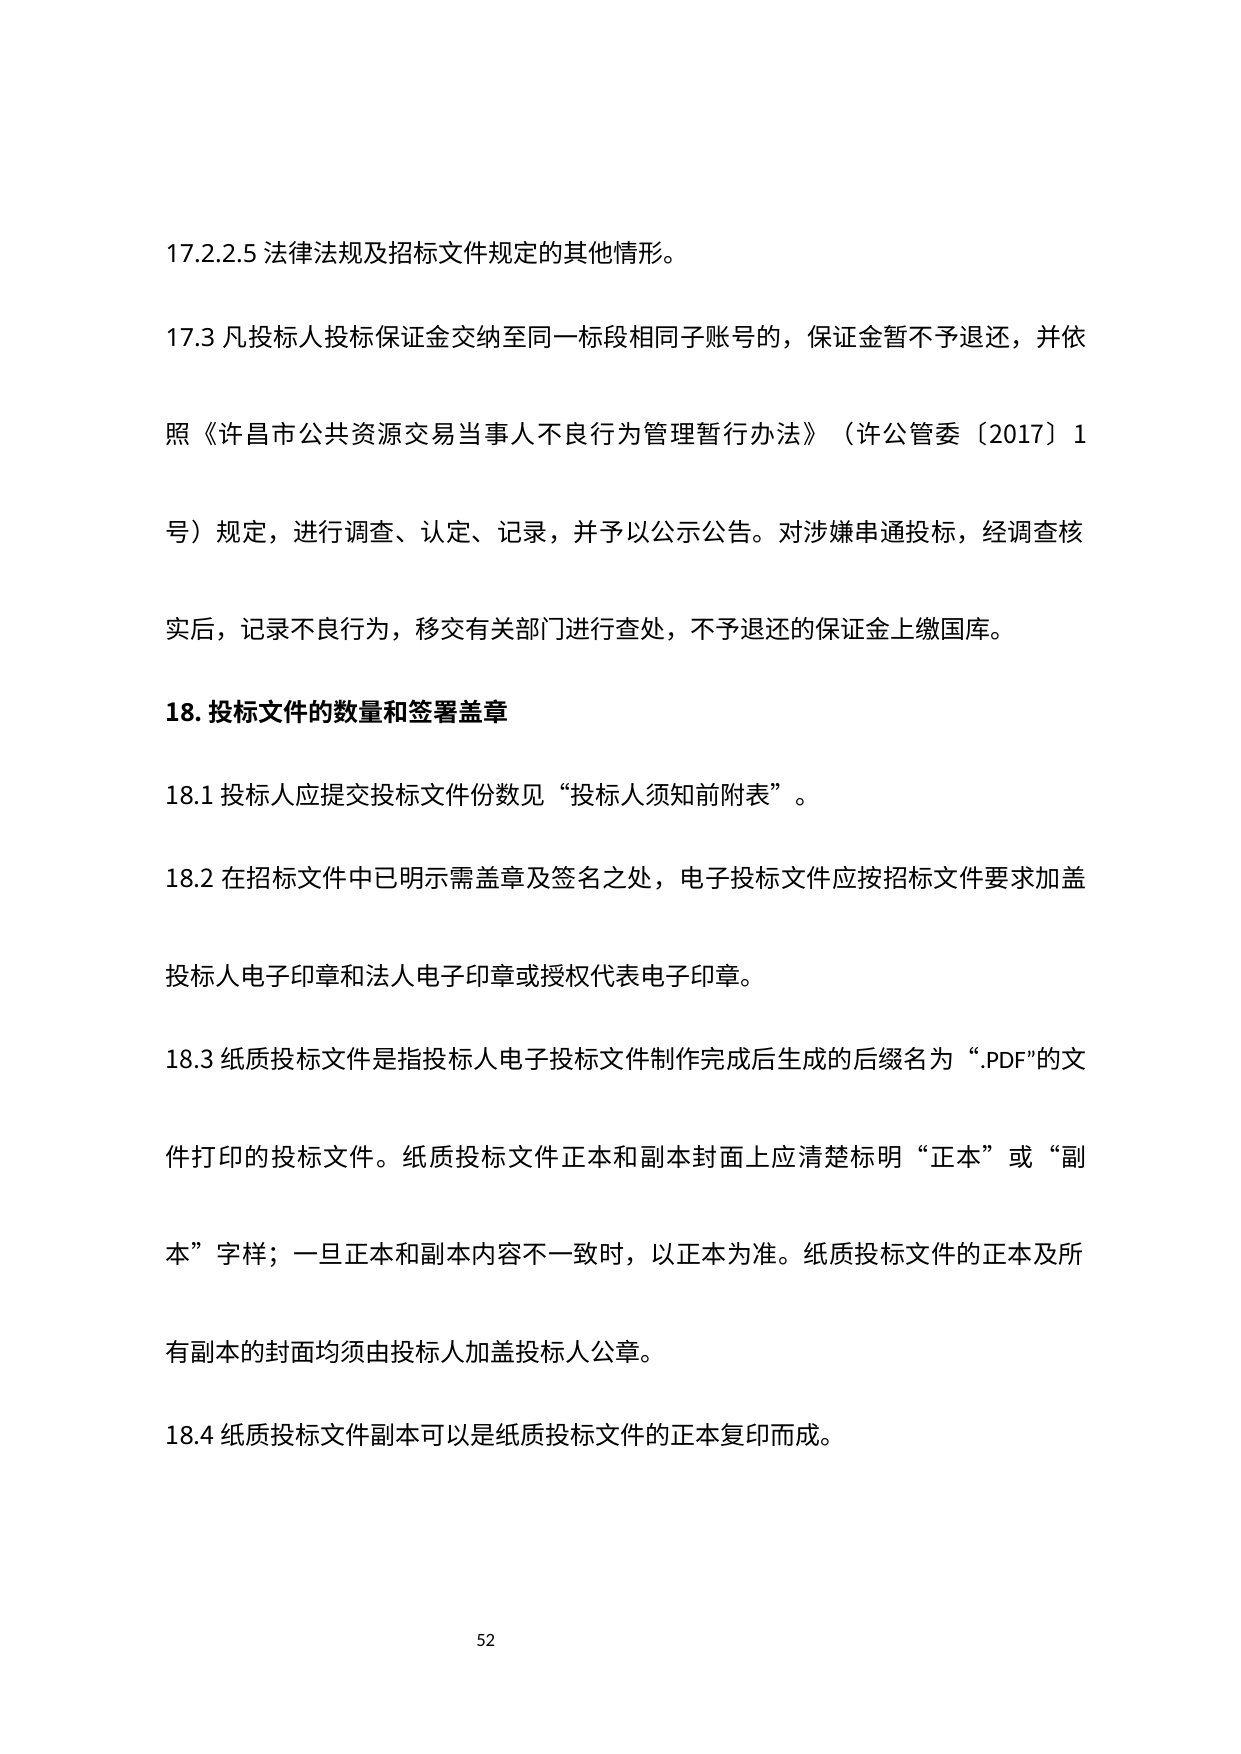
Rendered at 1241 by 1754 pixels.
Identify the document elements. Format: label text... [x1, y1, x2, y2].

text 18.3 纸质投标文件是指投标人电子投标文件制作完成后生成的后缀名为“.PDF”的文件打印的投标文件。纸质投标文件正本和副本封面上应清楚标明“正本”或“副本”字样；一旦正本和副本内容不一致时，以正本为准。纸质投标文件的正本及所有副本的封面均须由投标人加盖投标人公章。 [165, 1025, 1087, 1383]
text 18.1 投标人应提交投标文件份数见“投标人须知前附表”。 [165, 761, 1087, 826]
text 18.2 在招标文件中已明示需盖章及签名之处，电子投标文件应按招标文件要求加盖投标人电子印章和法人电子印章或授权代表电子印章。 [165, 844, 1087, 1007]
text 17.2.2.5 法律法规及招标文件规定的其他情形。 [165, 219, 1087, 284]
text 18. 投标文件的数量和签署盖章 [165, 678, 1087, 743]
text 17.3 凡投标人投标保证金交纳至同一标段相同子账号的，保证金暂不予退还，并依照《许昌市公共资源交易当事人不良行为管理暂行办法》（许公管委〔2017〕1号）规定，进行调查、认定、记录，并予以公示公告。对涉嫌串通投标，经调查核实后，记录不良行为，移交有关部门进行查处，不予退还的保证金上缴国库。 [165, 303, 1087, 660]
text 18.4 纸质投标文件副本可以是纸质投标文件的正本复印而成。 [165, 1401, 1087, 1466]
